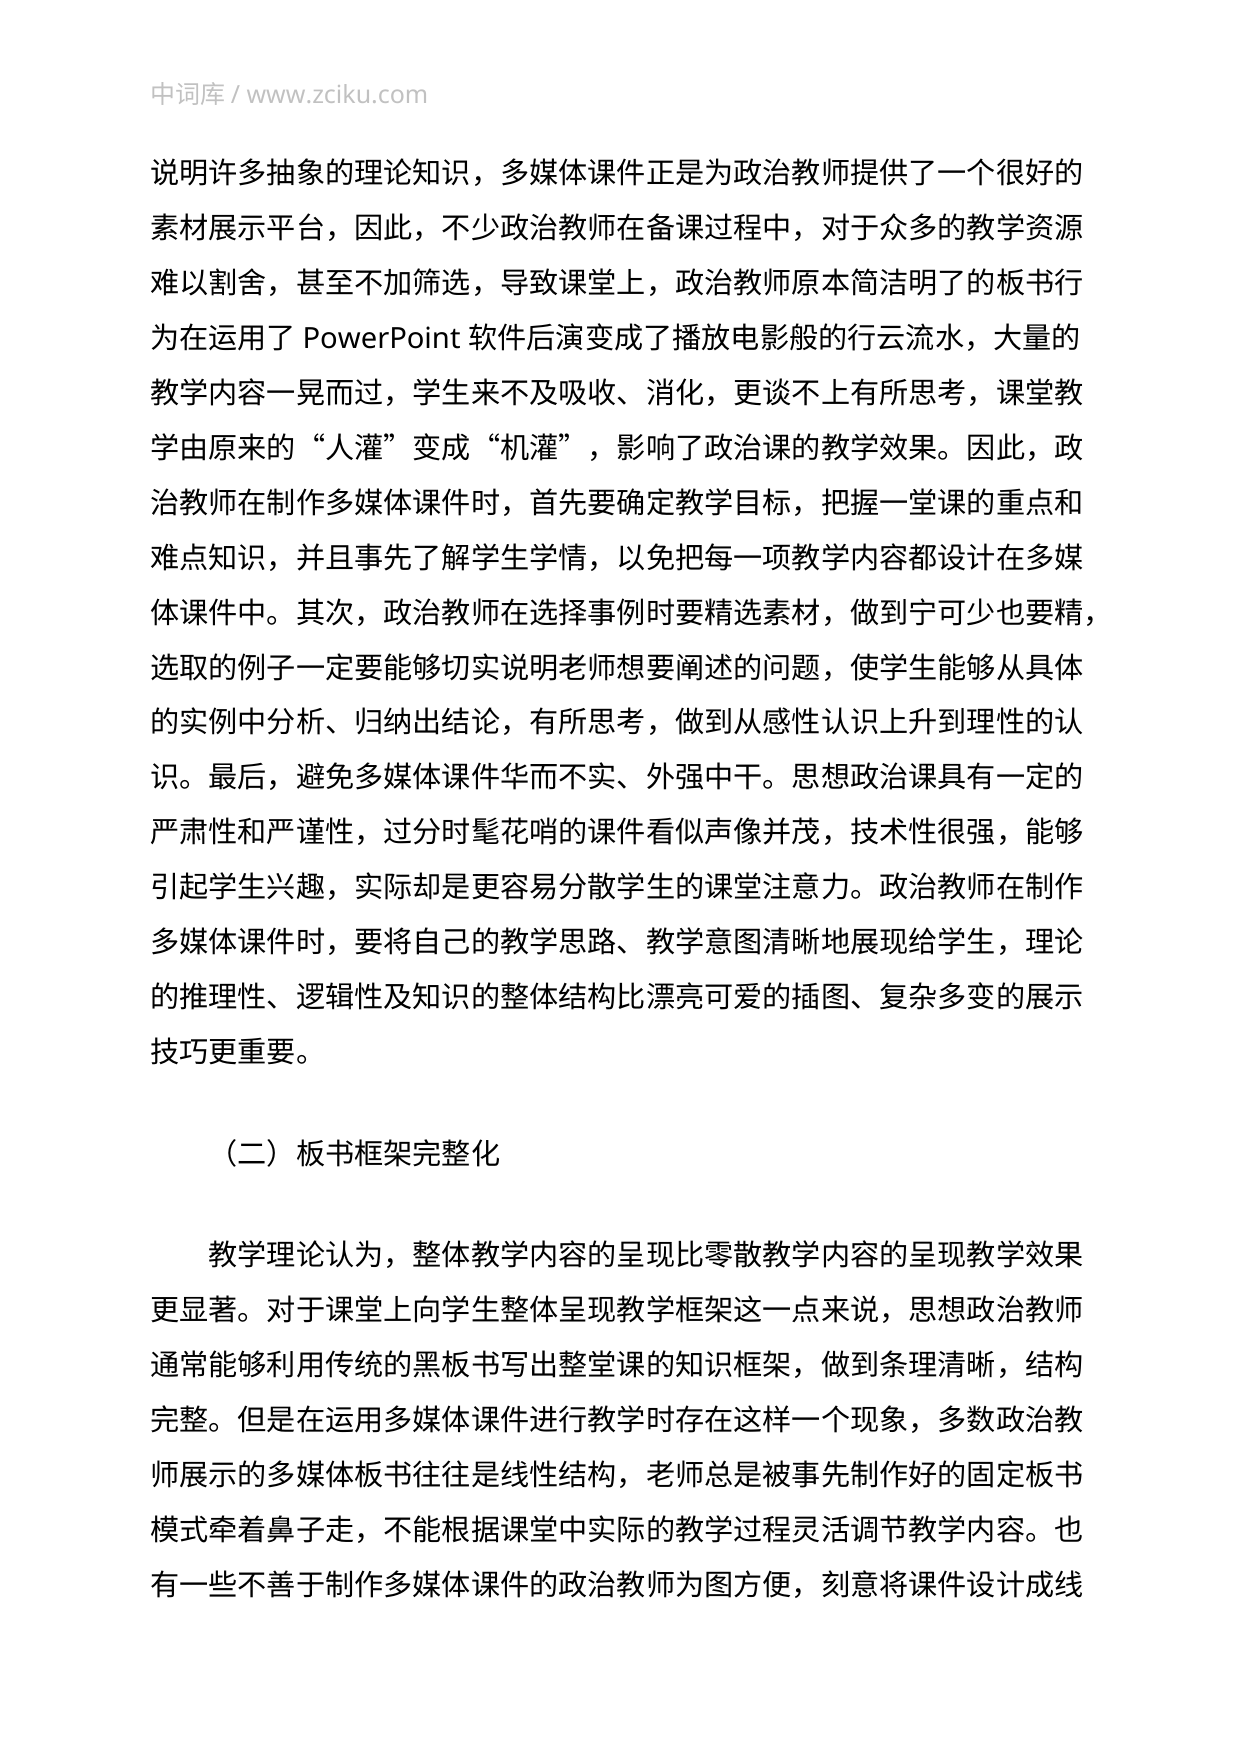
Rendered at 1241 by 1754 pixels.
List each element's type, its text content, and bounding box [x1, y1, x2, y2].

text （二）板书框架完整化 [150, 1130, 1090, 1172]
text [150, 150, 1090, 1071]
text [150, 1232, 1090, 1604]
